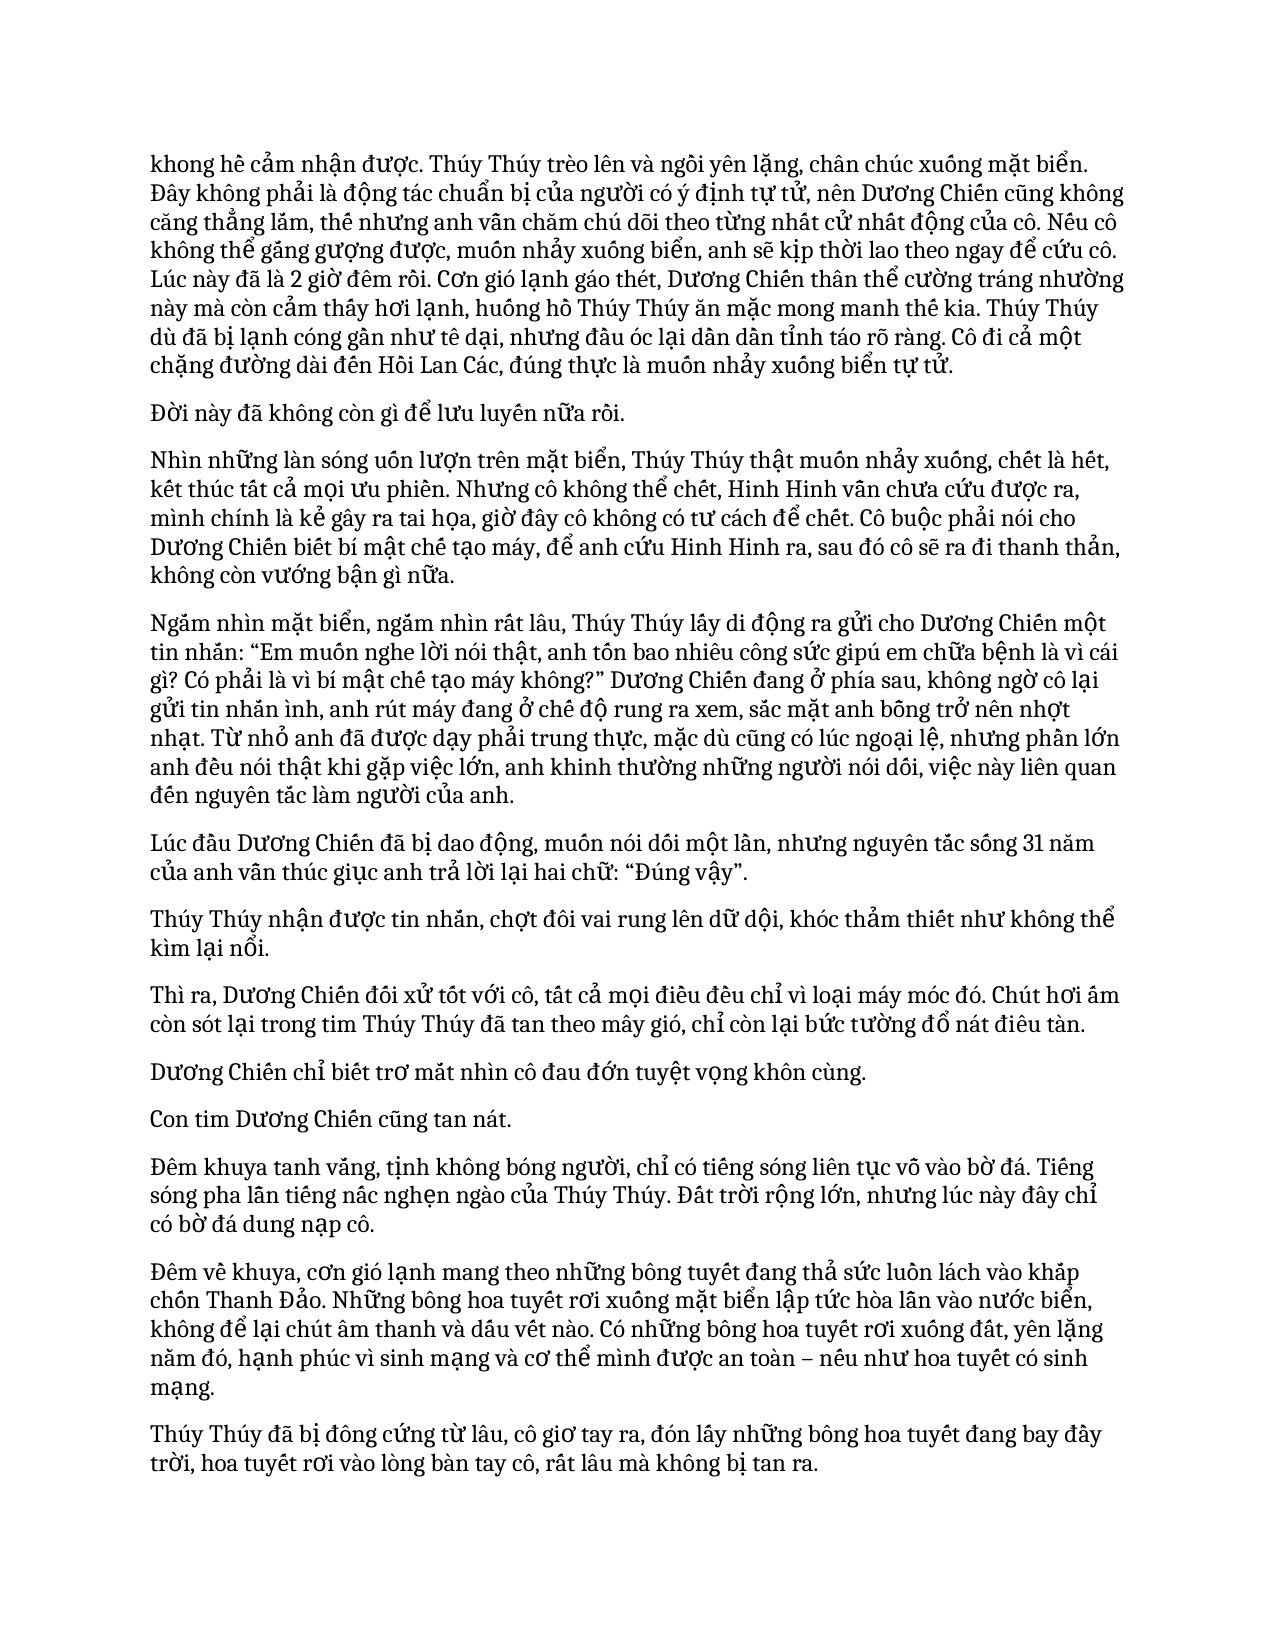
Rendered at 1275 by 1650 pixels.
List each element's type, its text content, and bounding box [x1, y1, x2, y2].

text Dương Chiến chỉ biết trơ mắt nhìn cô đau đớn tuyệt vọng khôn cùng. [150, 1057, 1125, 1086]
text Đêm khuya tanh vắng, tịnh không bóng người, chỉ có tiếng sóng liên tục vỗ vào bờ đá. Tiếng sóng pha lẫn tiếng nấc nghẹn ngào của Thúy Thúy. Đất trời rộng lớn, nhưng lúc này đây chỉ có bờ đá dung nạp cô. [150, 1152, 1125, 1239]
text Thúy Thúy đã bị đông cứng từ lâu, cô giơ tay ra, đón lấy những bông hoa tuyết đang bay đầy trời, hoa tuyết rơi vào lòng bàn tay cô, rất lâu mà không bị tan ra. [150, 1420, 1125, 1477]
text Lúc đầu Dương Chiến đã bị dao động, muốn nói dối một lần, nhưng nguyên tắc sống 31 năm của anh vẫn thúc giục anh trả lời lại hai chữ: “Đúng vậy”. [150, 829, 1125, 886]
text Thì ra, Dương Chiến đối xử tốt với cô, tất cả mọi điều đều chỉ vì loại máy móc đó. Chút hơi ấm còn sót lại trong tim Thúy Thúy đã tan theo mây gió, chỉ còn lại bức tường đổ nát điêu tàn. [150, 981, 1125, 1039]
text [150, 150, 1125, 380]
text Đêm về khuya, cơn gió lạnh mang theo những bông tuyết đang thả sức luồn lách vào khắp chốn Thanh Đảo. Những bông hoa tuyết rơi xuống mặt biển lập tức hòa lẫn vào nước biển, không để lại chút âm thanh và dấu vết nào. Có những bông hoa tuyết rơi xuống đất, yên lặng nằm đó, hạnh phúc vì sinh mạng và cơ thể mình được an toàn – nếu như hoa tuyết có sinh mạng. [150, 1257, 1125, 1401]
text Con tim Dương Chiến cũng tan nát. [150, 1105, 1125, 1134]
text Ngắm nhìn mặt biển, ngắm nhìn rất lâu, Thúy Thúy lấy di động ra gửi cho Dương Chiến một tin nhắn: “Em muốn nghe lời nói thật, anh tốn bao nhiêu công sức gipú em chữa bệnh là vì cái gì? Có phải là vì bí mật chế tạo máy không?” Dương Chiến đang ở phía sau, không ngờ cô lại gửi tin nhắn ình, anh rút máy đang ở chế độ rung ra xem, sắc mặt anh bỗng trở nên nhợt nhạt. Từ nhỏ anh đã được dạy phải trung thực, mặc dù cũng có lúc ngoại lệ, nhưng phần lớn anh đều nói thật khi gặp việc lớn, anh khinh thường những người nói dối, việc này liên quan đến nguyên tắc làm người của anh. [150, 609, 1125, 810]
text Đời này đã không còn gì để lưu luyến nữa rồi. [150, 399, 1125, 427]
text Thúy Thúy nhận được tin nhắn, chợt đôi vai rung lên dữ dội, khóc thảm thiết như không thể kìm lại nổi. [150, 905, 1125, 962]
text Nhìn những làn sóng uốn lượn trên mặt biển, Thúy Thúy thật muốn nhảy xuống, chết là hết, kết thúc tất cả mọi ưu phiền. Nhưng cô không thể chết, Hinh Hinh vẫn chưa cứu được ra, mình chính là kẻ gây ra tai họa, giờ đây cô không có tư cách để chết. Cô buộc phải nói cho Dương Chiến biết bí mật chế tạo máy, để anh cứu Hinh Hinh ra, sau đó cô sẽ ra đi thanh thản, không còn vướng bận gì nữa. [150, 446, 1125, 590]
